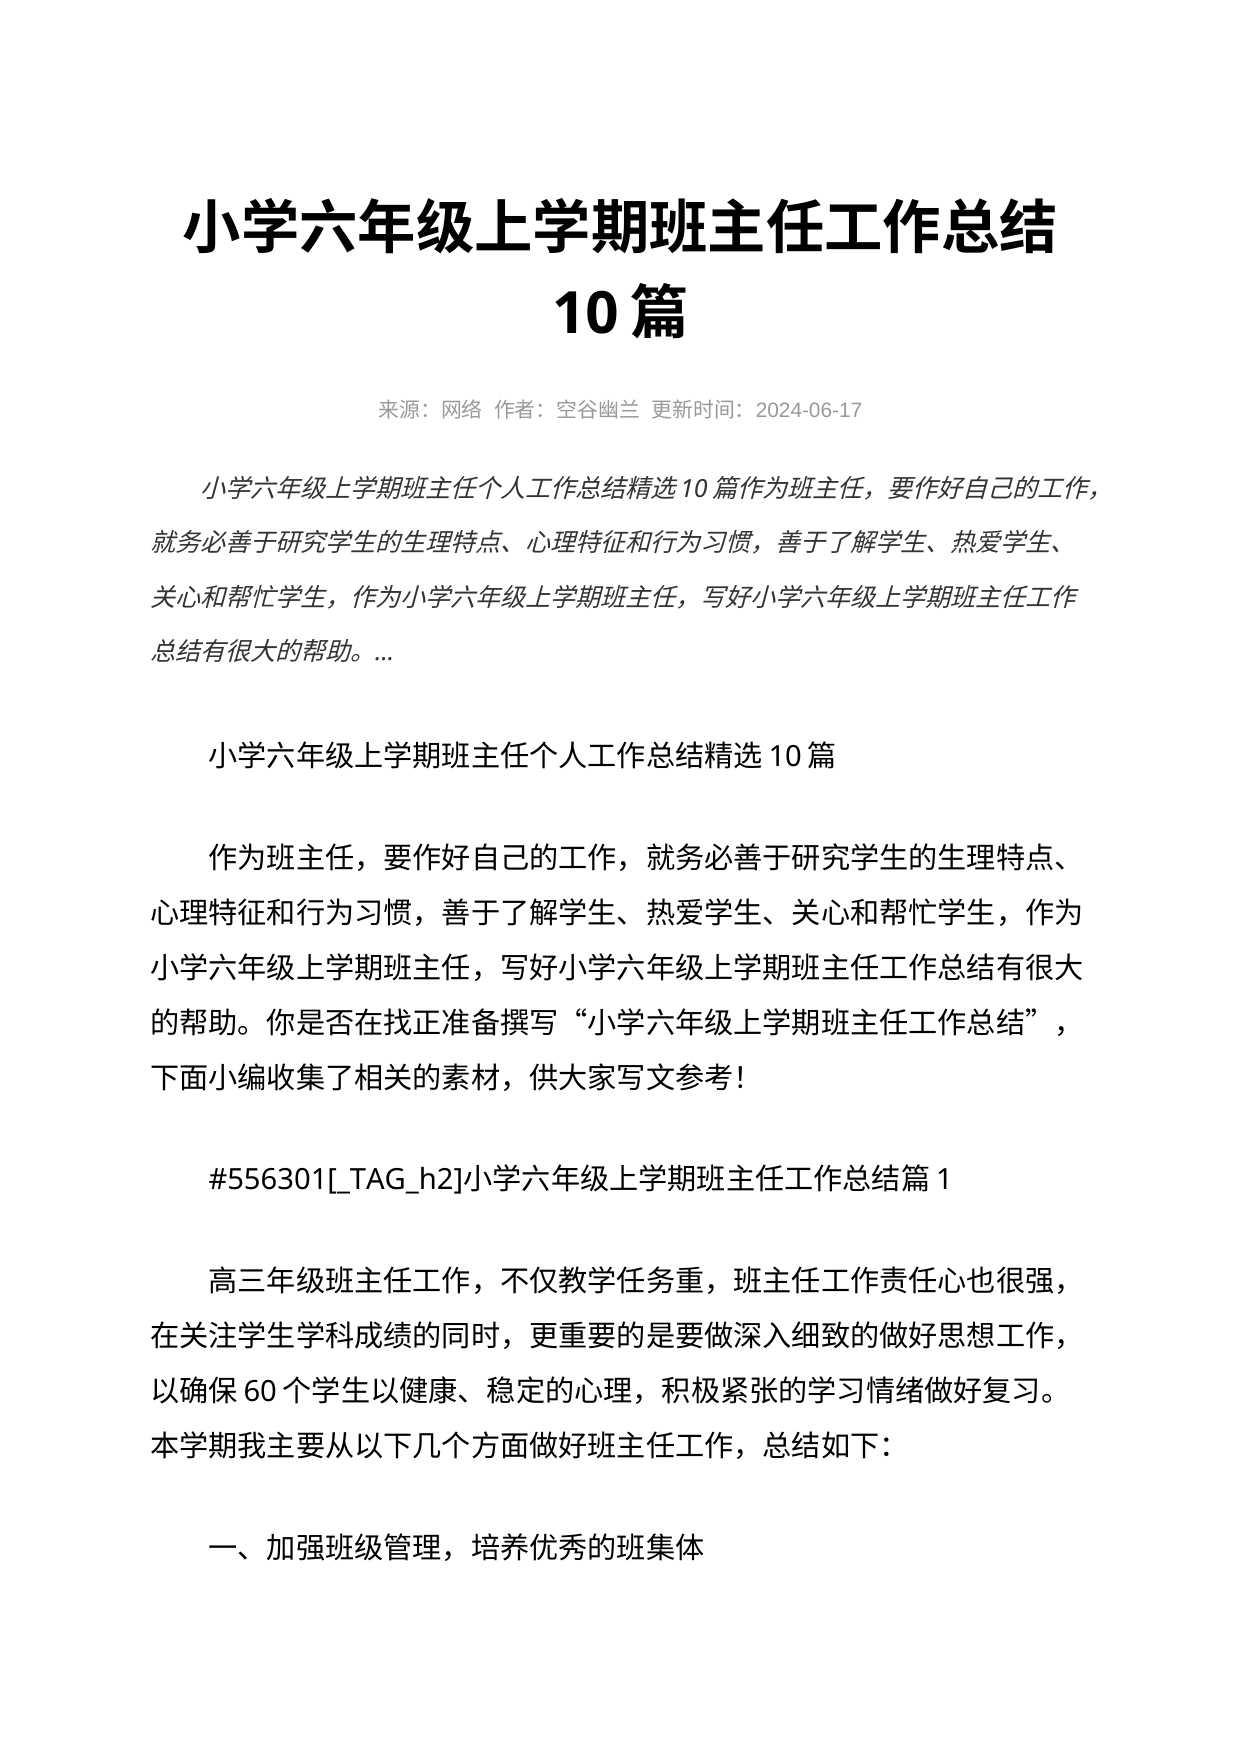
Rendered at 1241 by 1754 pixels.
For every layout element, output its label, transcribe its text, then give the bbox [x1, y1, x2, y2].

subtitle 小学六年级上学期班主任工作总结10篇 [150, 181, 1090, 351]
text 一、加强班级管理，培养优秀的班集体 [150, 1524, 1090, 1567]
text #556301[_TAG_h2]小学六年级上学期班主任工作总结篇1 [150, 1156, 1090, 1198]
text 高三年级班主任工作，不仅教学任务重，班主任工作责任心也很强，在关注学生学科成绩的同时，更重要的是要做深入细致的做好思想工作，以确保60个学生以健康、稳定的心理，积极紧张的学习情绪做好复习。本学期我主要从以下几个方面做好班主任工作，总结如下： [150, 1258, 1090, 1465]
text 小学六年级上学期班主任个人工作总结精选10篇 [150, 733, 1090, 775]
text 作为班主任，要作好自己的工作，就务必善于研究学生的生理特点、心理特征和行为习惯，善于了解学生、热爱学生、关心和帮忙学生，作为小学六年级上学期班主任，写好小学六年级上学期班主任工作总结有很大的帮助。你是否在找正准备撰写“小学六年级上学期班主任工作总结”，下面小编收集了相关的素材，供大家写文参考！ [150, 834, 1090, 1096]
text 来源：网络 作者：空谷幽兰 更新时间：2024-06-17 [150, 397, 1090, 421]
text 小学六年级上学期班主任个人工作总结精选10篇作为班主任，要作好自己的工作，就务必善于研究学生的生理特点、心理特征和行为习惯，善于了解学生、热爱学生、关心和帮忙学生，作为小学六年级上学期班主任，写好小学六年级上学期班主任工作总结有很大的帮助。... [150, 468, 1090, 668]
